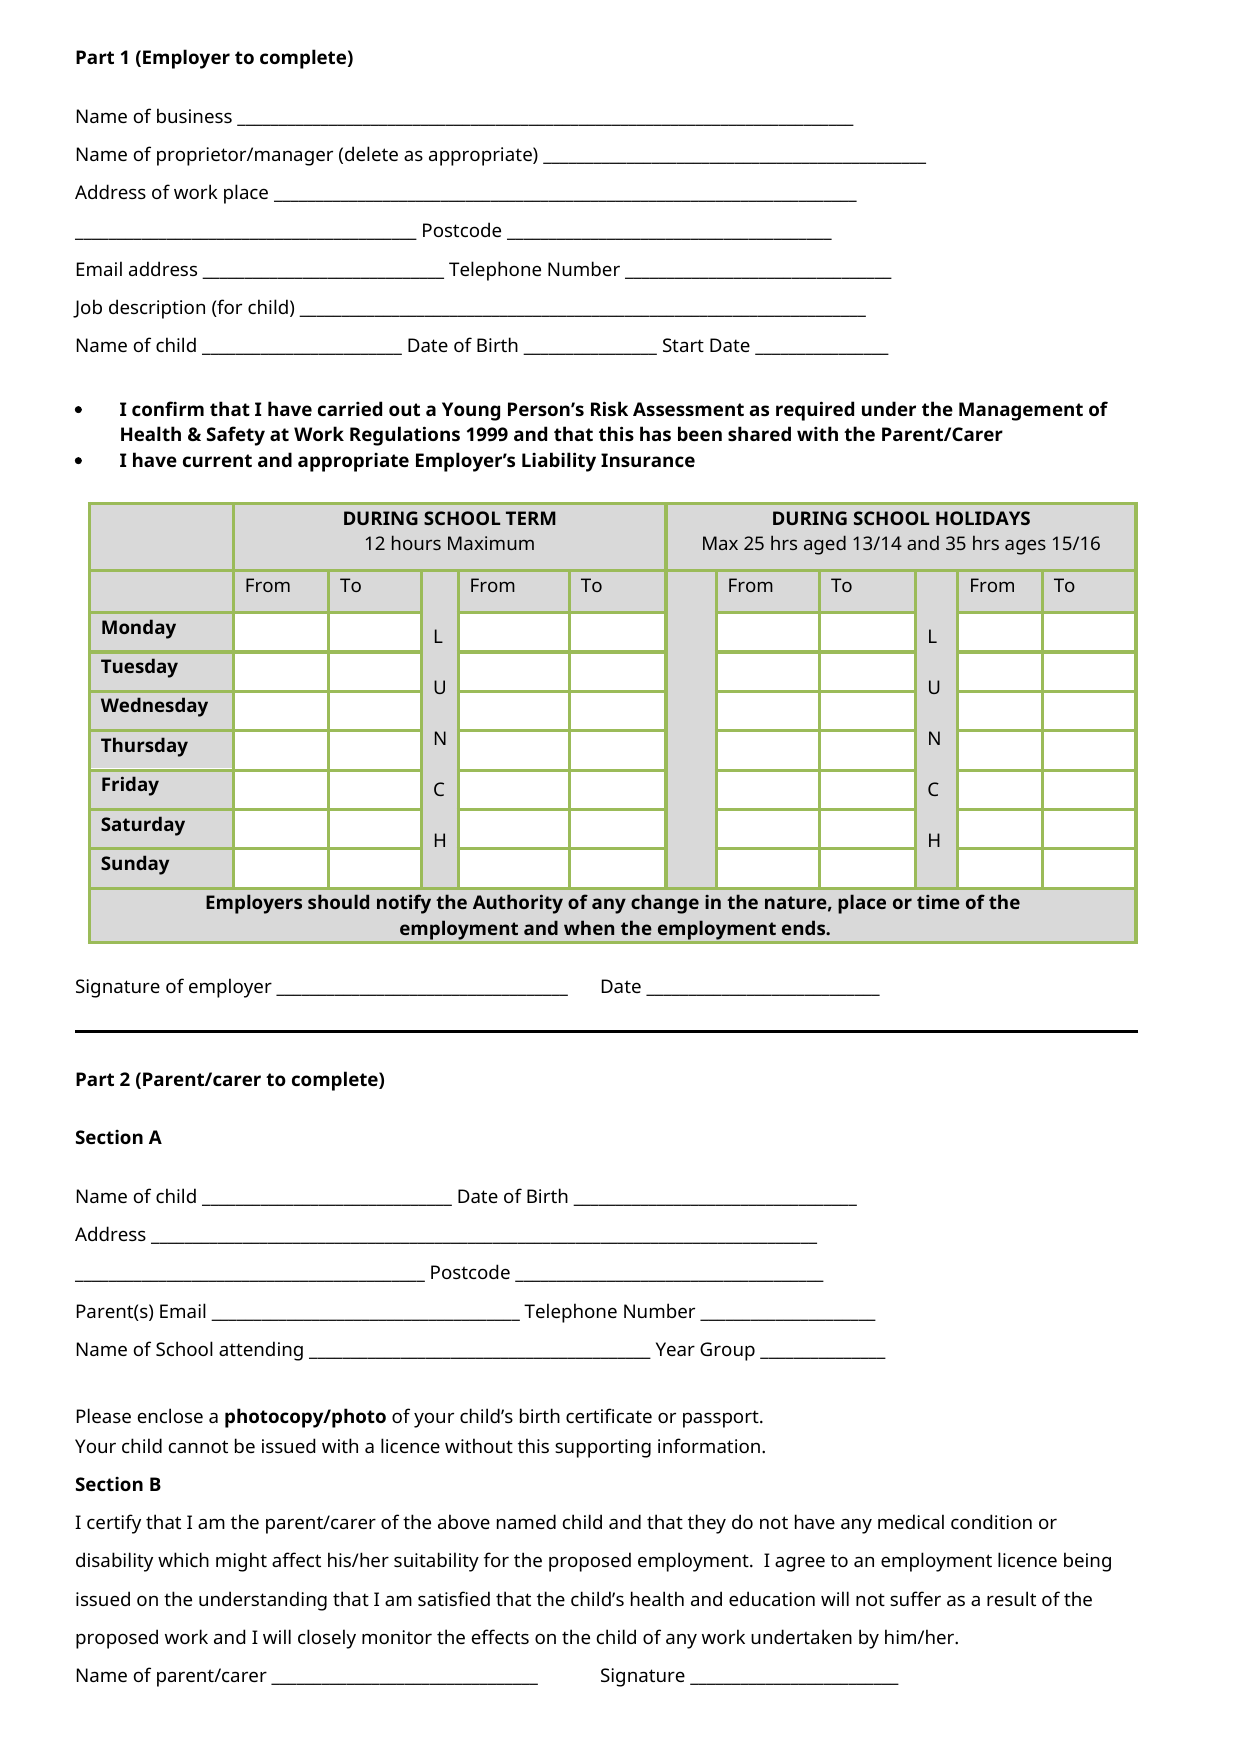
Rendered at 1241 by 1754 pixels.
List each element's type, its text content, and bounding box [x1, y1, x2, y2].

table_cell [571, 614, 664, 650]
table_cell [460, 654, 568, 690]
list I have current and appropriate Employer’s Liability Insurance [75, 447, 1138, 473]
table_cell [235, 614, 327, 650]
table_cell To [821, 572, 914, 611]
table_cell To [571, 572, 664, 611]
text Your child cannot be issued with a licence without this supporting information. [75, 1433, 1138, 1458]
table_cell [91, 572, 232, 611]
text __________________________________________ Postcode _____________________________________ [75, 1260, 1138, 1285]
table_cell [959, 850, 1041, 887]
table_cell [821, 850, 914, 887]
table_cell [330, 772, 420, 808]
text Section B [75, 1471, 945, 1497]
table_header DURING SCHOOL HOLIDAYS Max 25 hrs aged 13/14 and 35 hrs ages 15/16 [668, 505, 1134, 569]
table_cell [718, 732, 818, 768]
table_cell [330, 732, 420, 768]
text Name of business __________________________________________________________________________ [75, 103, 1138, 128]
table_cell [1044, 693, 1134, 729]
table_cell [718, 693, 818, 729]
table_cell [718, 850, 818, 887]
table_cell [1044, 772, 1134, 808]
table_cell [460, 811, 568, 847]
table_cell [959, 811, 1041, 847]
text Part 1 (Employer to complete) [75, 44, 945, 70]
table_cell [959, 654, 1041, 690]
table_cell [460, 693, 568, 729]
table_cell [718, 772, 818, 808]
text Name of child ______________________________ Date of Birth __________________________________ [75, 1183, 1138, 1209]
table_header [91, 505, 232, 569]
table_cell To [1044, 572, 1134, 611]
table_cell [571, 732, 664, 768]
table_cell [1044, 732, 1134, 768]
table_cell Thursday [91, 732, 232, 768]
table_cell [330, 614, 420, 650]
table_cell Monday [91, 614, 232, 650]
table_cell [959, 732, 1041, 768]
table_cell [821, 693, 914, 729]
list I confirm that I have carried out a Young Person’s Risk Assessment as required under the Management of Health & Safety at Work Regulations 1999 and that this has been shared with the Parent/Carer [75, 396, 1138, 447]
table_cell [571, 654, 664, 690]
table_cell [235, 693, 327, 729]
table_cell [235, 732, 327, 768]
text Name of child ________________________ Date of Birth ________________ Start Date ________________ [75, 332, 1138, 358]
table_cell [235, 654, 327, 690]
table_cell [571, 811, 664, 847]
table_header DURING SCHOOL TERM 12 hours Maximum [235, 505, 664, 569]
table_cell Wednesday [91, 693, 232, 729]
text Name of proprietor/manager (delete as appropriate) ______________________________________________ [75, 141, 1138, 167]
table_cell Saturday [91, 811, 232, 847]
text Signature of employer ___________________________________ Date ____________________________ [75, 973, 1138, 999]
text Parent(s) Email _____________________________________ Telephone Number _____________________ [75, 1298, 1138, 1323]
text Address ________________________________________________________________________________ [75, 1221, 1138, 1247]
table_cell L U N C H [423, 572, 457, 887]
text Email address _____________________________ Telephone Number ________________________________ [75, 256, 1138, 281]
text Please enclose a photocopy/photo of your child’s birth certificate or passport. [75, 1404, 1138, 1429]
table_cell [718, 811, 818, 847]
text Name of School attending _________________________________________ Year Group _______________ [75, 1336, 1138, 1362]
table_cell [821, 654, 914, 690]
text _________________________________________ Postcode _______________________________________ [75, 218, 1138, 243]
table_cell [571, 693, 664, 729]
text I certify that I am the parent/carer of the above named child and that they do not have any medical condition or disability which might affect his/her suitability for the proposed employment. I agree to an employment licence being issued on the understanding that I am satisfied that the child’s health and education will not suffer as a result of the proposed work and I will closely monitor the effects on the child of any work undertaken by him/her. [75, 1509, 1138, 1649]
table_cell [1044, 850, 1134, 887]
table_cell From [959, 572, 1041, 611]
table_cell Tuesday [91, 654, 232, 690]
table_cell [718, 614, 818, 650]
text Name of parent/carer ________________________________ Signature _________________________ [75, 1662, 1138, 1688]
table_cell Friday [91, 772, 232, 808]
table_cell L U N C H [917, 572, 956, 887]
table_cell [460, 772, 568, 808]
table_cell [959, 772, 1041, 808]
table_cell [330, 693, 420, 729]
table_cell From [718, 572, 818, 611]
table_cell [235, 850, 327, 887]
table_cell [821, 811, 914, 847]
table_cell [330, 811, 420, 847]
table_cell From [460, 572, 568, 611]
table_cell [821, 614, 914, 650]
table_cell From [235, 572, 327, 611]
text Address of work place ______________________________________________________________________ [75, 179, 1138, 205]
table_cell [460, 614, 568, 650]
table_cell Employers should notify the Authority of any change in the nature, place or time of the employment and when the employment ends. [91, 890, 1134, 941]
table_cell [668, 572, 715, 887]
table_cell Sunday [91, 850, 232, 887]
text Job description (for child) ____________________________________________________________________ [75, 294, 1138, 319]
text Part 2 (Parent/carer to complete) [75, 1066, 945, 1092]
table_cell [330, 850, 420, 887]
text Section A [75, 1125, 945, 1150]
table_cell [718, 654, 818, 690]
table_cell [959, 693, 1041, 729]
table_cell [235, 811, 327, 847]
table_cell [1044, 614, 1134, 650]
table_cell [821, 732, 914, 768]
table_cell [235, 772, 327, 808]
table_cell [330, 654, 420, 690]
table_cell [571, 772, 664, 808]
table_cell [821, 772, 914, 808]
table_cell [1044, 811, 1134, 847]
table_cell [460, 850, 568, 887]
table_cell [571, 850, 664, 887]
table_cell [1044, 654, 1134, 690]
table_cell [959, 614, 1041, 650]
table_cell [460, 732, 568, 768]
table_cell To [330, 572, 420, 611]
